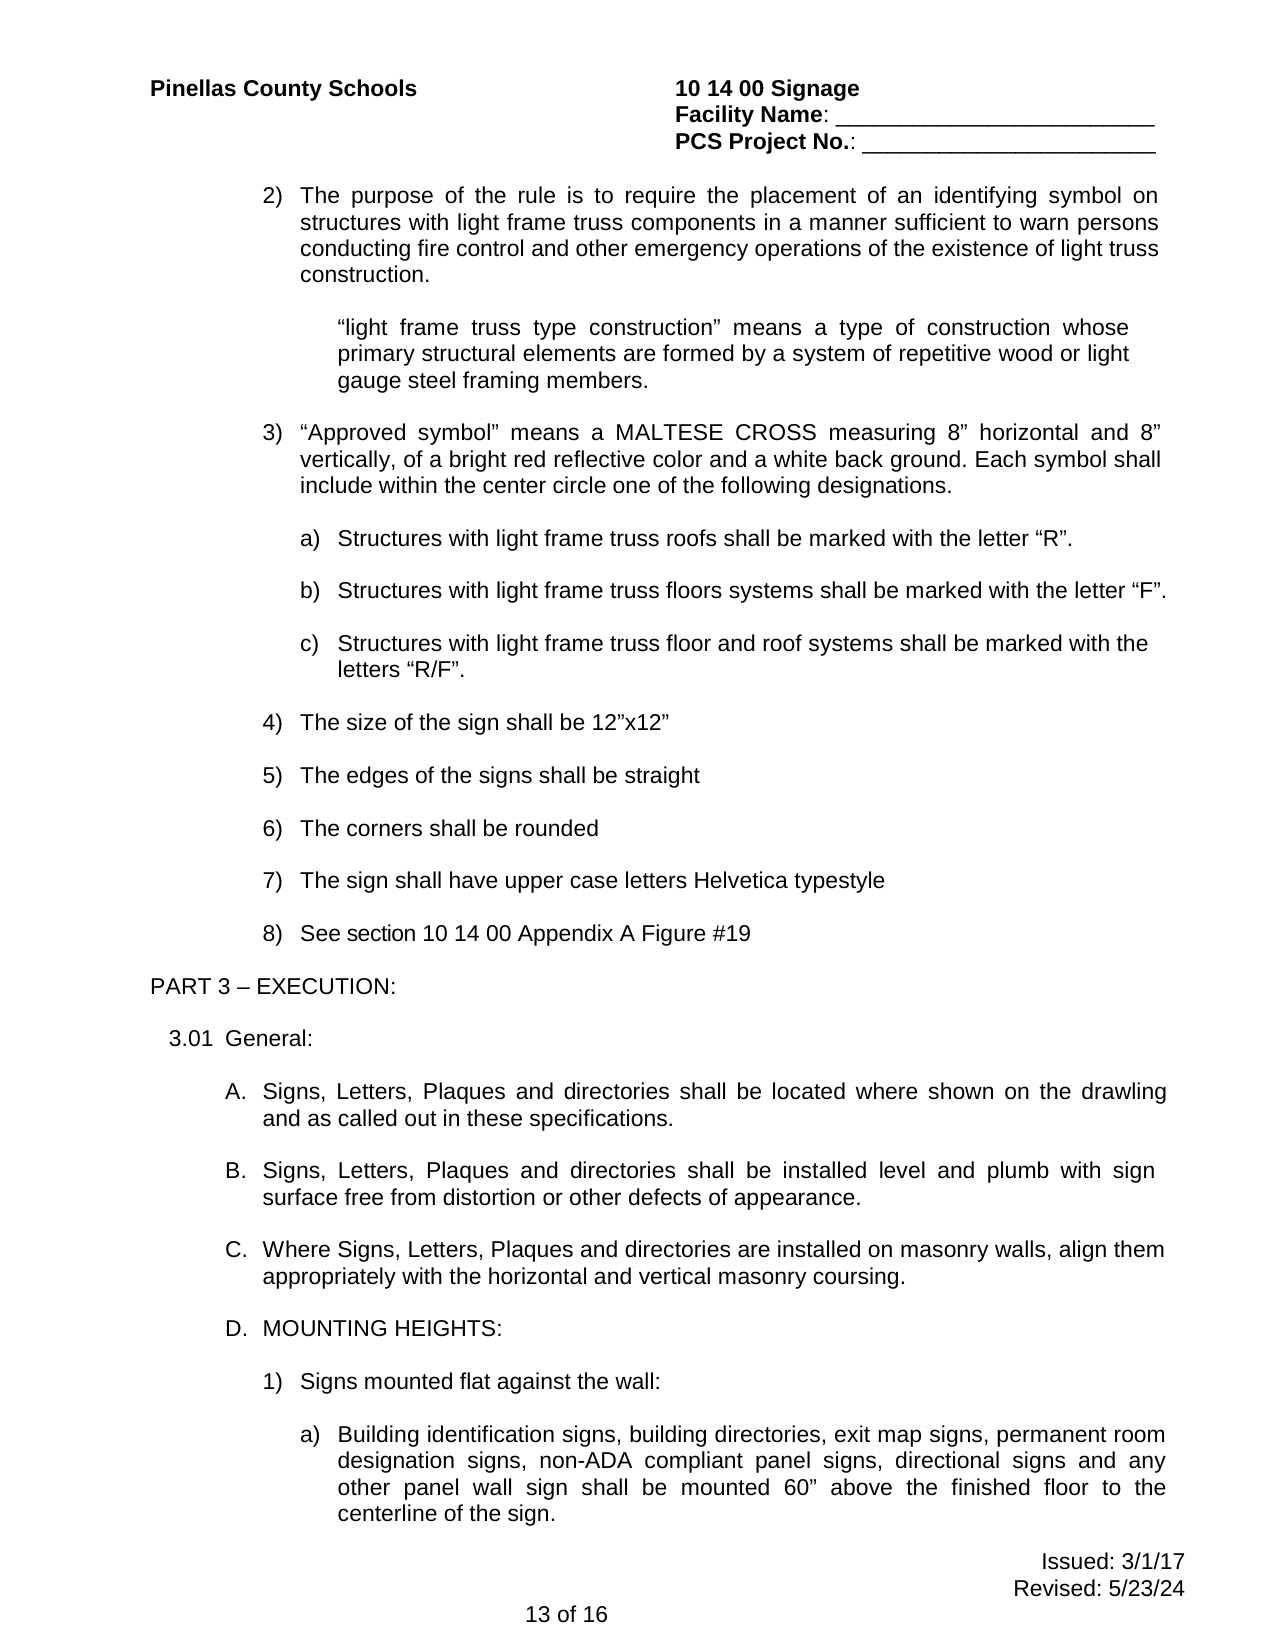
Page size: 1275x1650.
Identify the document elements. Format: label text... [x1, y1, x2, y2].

text a) Building identification signs, building directories, exit map signs, permanent room designation signs, non-ADA compliant panel signs, directional signs and any other panel wall sign shall be mounted 60” above the finished floor to the centerline of the sign. [300, 1421, 1166, 1526]
text B. Signs, Letters, Plaques and directories shall be installed level and plumb with sign surface free from distortion or other defects of appearance. [225, 1157, 1156, 1210]
text 7) The sign shall have upper case letters Helvetica typestyle [262, 867, 1187, 894]
text 8) See section 10 14 00 Appendix A Figure #19 [262, 920, 1187, 946]
text c) Structures with light frame truss floor and roof systems shall be marked with the letters “R/F”. [300, 630, 1149, 683]
text 2) The purpose of the rule is to require the placement of an identifying symbol on structures with light frame truss components in a manner sufficient to warn persons conducting fire control and other emergency operations of the existence of light truss construction. [262, 182, 1159, 287]
text 3) “Approved symbol” means a MALTESE CROSS measuring 8” horizontal and 8” vertically, of a bright red reflective color and a white back ground. Each symbol shall include within the center circle one of the following designations. [262, 419, 1161, 498]
text b) Structures with light frame truss floors systems shall be marked with the letter “F”. [300, 577, 1187, 604]
text a) Structures with light frame truss roofs shall be marked with the letter “R”. [300, 525, 1187, 551]
text 3.01 General: [169, 1025, 1187, 1052]
text C. Where Signs, Letters, Plaques and directories are installed on masonry walls, align them appropriately with the horizontal and vertical masonry coursing. [225, 1236, 1166, 1289]
text D. MOUNTING HEIGHTS: [225, 1315, 1187, 1342]
text PART 3 – EXECUTION: [150, 973, 1187, 999]
text 4) The size of the sign shall be 12”x12” [262, 709, 1187, 736]
list “light frame truss type construction” means a type of construction whose primary structural elements are formed by a system of repetitive wood or light gauge steel framing members. [337, 314, 1130, 393]
text 1) Signs mounted flat against the wall: [262, 1368, 974, 1394]
text 6) The corners shall be rounded [262, 814, 1187, 841]
text A. Signs, Letters, Plaques and directories shall be located where shown on the drawling and as called out in these specifications. [225, 1078, 1167, 1131]
text 5) The edges of the signs shall be straight [262, 762, 1187, 788]
